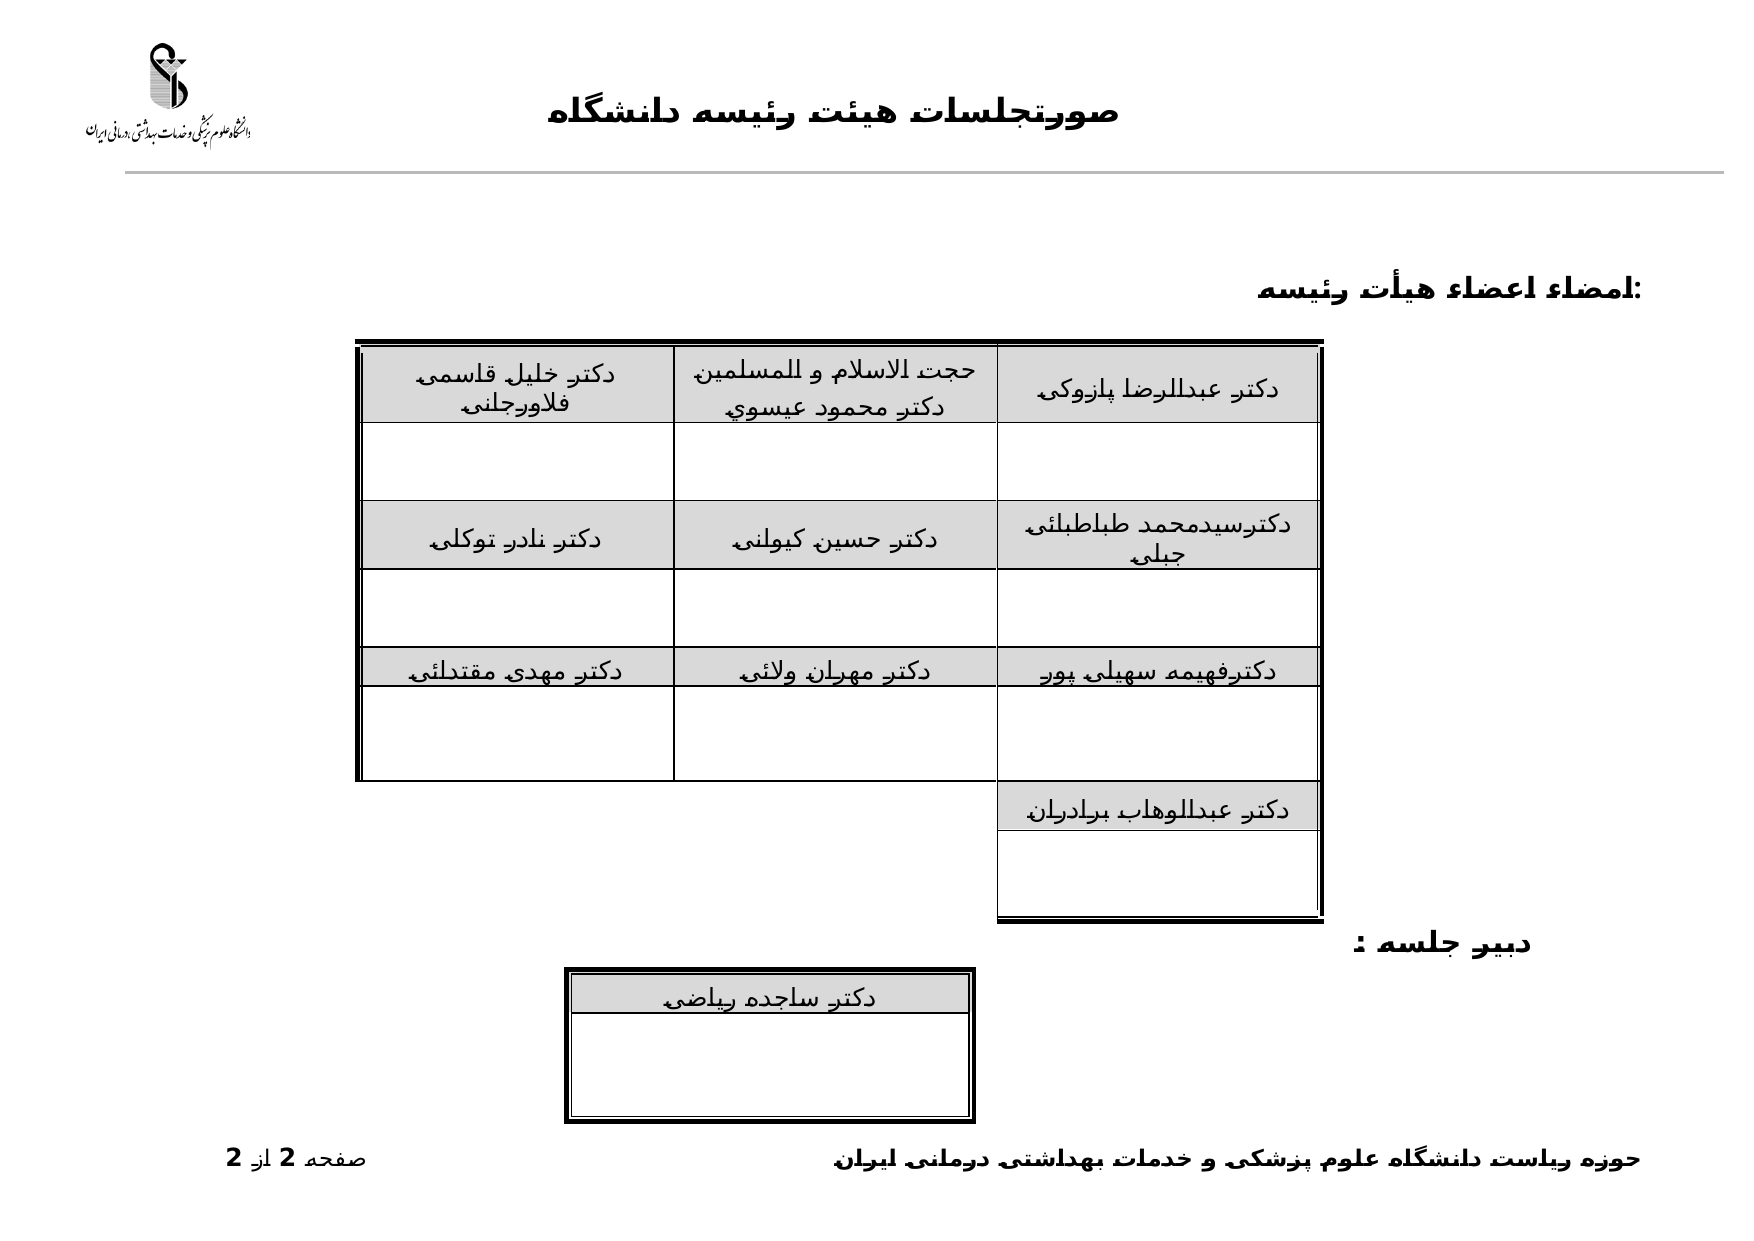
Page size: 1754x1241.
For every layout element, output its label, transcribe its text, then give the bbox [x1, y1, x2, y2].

table_cell دکتر عبدالوهاب برادران [998, 782, 1317, 829]
table_header دكتر خلیل قاسمی فلاورجانی [359, 344, 674, 422]
table_cell [998, 570, 1317, 646]
picture [86, 43, 250, 150]
table_cell [998, 423, 1317, 500]
table_cell دکتر نادر توکلی [363, 501, 673, 568]
table_cell [363, 570, 673, 646]
table_cell [675, 568, 997, 646]
table_cell [363, 687, 673, 780]
text دبير جلسه : [37, 926, 1641, 960]
table_cell [675, 685, 997, 780]
table_cell [363, 423, 673, 500]
table_cell دکترسیدمحمد طباطبائی جبلی [998, 501, 1317, 568]
table_cell دكتر حسین کیوانی [675, 500, 997, 568]
table_header حجت الاسلام و المسلمين دكتر محمود عيسوي [675, 347, 997, 422]
table_cell [998, 687, 1317, 780]
table_cell دکتر مهران ولائی [675, 646, 997, 685]
text امضاء اعضاء هيأت رئيسه: [37, 268, 1641, 307]
table_cell [675, 422, 997, 500]
table_header دکتر عبدالرضا پازوکی [998, 344, 1320, 422]
table_cell دکترفهیمه سهیلی پور [998, 648, 1317, 685]
table_header دکتر ساجده ریاضی [572, 975, 968, 1012]
table_cell دكتر مهدی مقتدائی [363, 648, 673, 685]
table_cell [572, 1014, 968, 1116]
table_cell [998, 831, 1320, 916]
